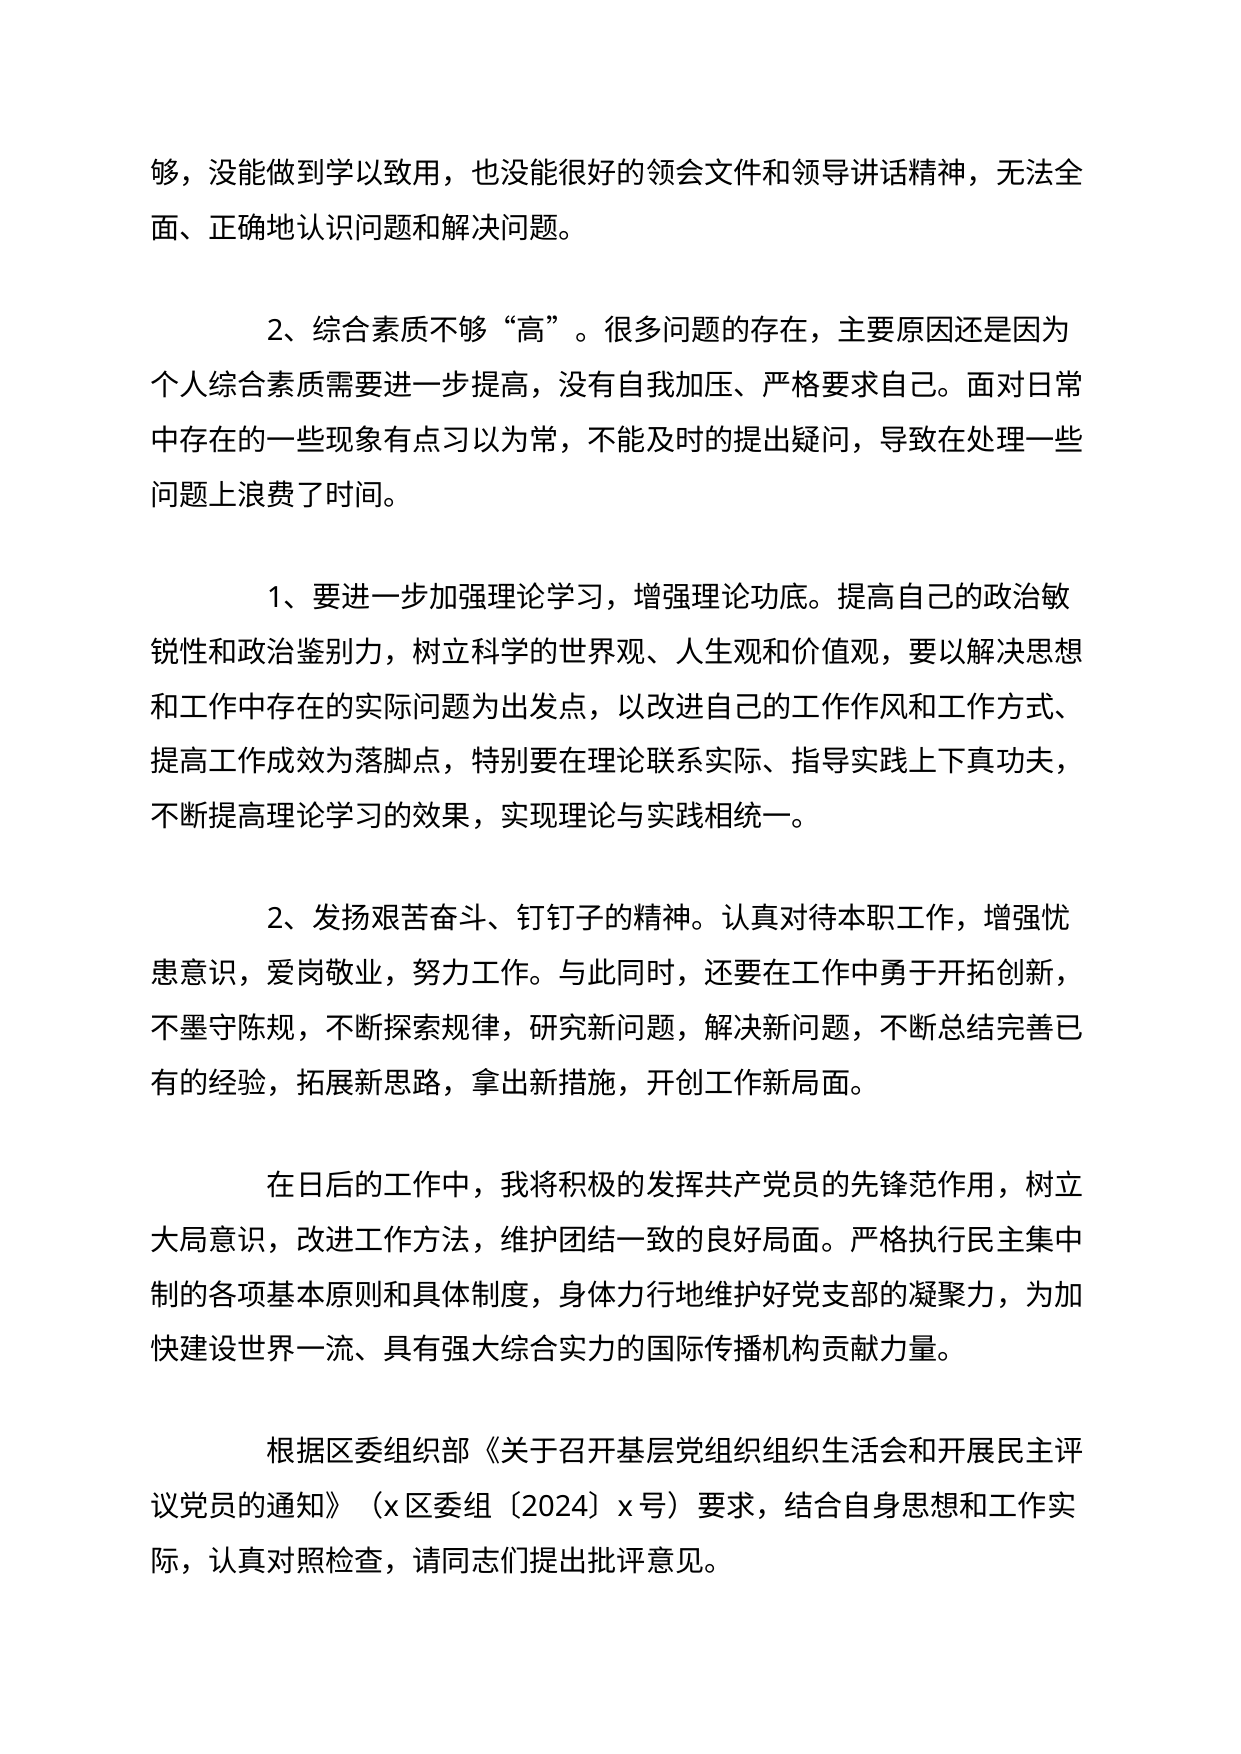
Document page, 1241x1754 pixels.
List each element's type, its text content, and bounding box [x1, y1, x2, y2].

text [150, 150, 1090, 247]
text 2、综合素质不够“高”。很多问题的存在，主要原因还是因为个人综合素质需要进一步提高，没有自我加压、严格要求自己。面对日常中存在的一些现象有点习以为常，不能及时的提出疑问，导致在处理一些问题上浪费了时间。 [150, 307, 1090, 514]
text 1、要进一步加强理论学习，增强理论功底。提高自己的政治敏锐性和政治鉴别力，树立科学的世界观、人生观和价值观，要以解决思想和工作中存在的实际问题为出发点，以改进自己的工作作风和工作方式、提高工作成效为落脚点，特别要在理论联系实际、指导实践上下真功夫，不断提高理论学习的效果，实现理论与实践相统一。 [150, 573, 1090, 835]
text 在日后的工作中，我将积极的发挥共产党员的先锋范作用，树立大局意识，改进工作方法，维护团结一致的良好局面。严格执行民主集中制的各项基本原则和具体制度，身体力行地维护好党支部的凝聚力，为加快建设世界一流、具有强大综合实力的国际传播机构贡献力量。 [150, 1161, 1090, 1368]
text 2、发扬艰苦奋斗、钉钉子的精神。认真对待本职工作，增强忧患意识，爱岗敬业，努力工作。与此同时，还要在工作中勇于开拓创新，不墨守陈规，不断探索规律，研究新问题，解决新问题，不断总结完善已有的经验，拓展新思路，拿出新措施，开创工作新局面。 [150, 895, 1090, 1102]
text 根据区委组织部《关于召开基层党组织组织生活会和开展民主评议党员的通知》（x区委组〔2024〕x号）要求，结合自身思想和工作实际，认真对照检查，请同志们提出批评意见。 [150, 1428, 1090, 1580]
